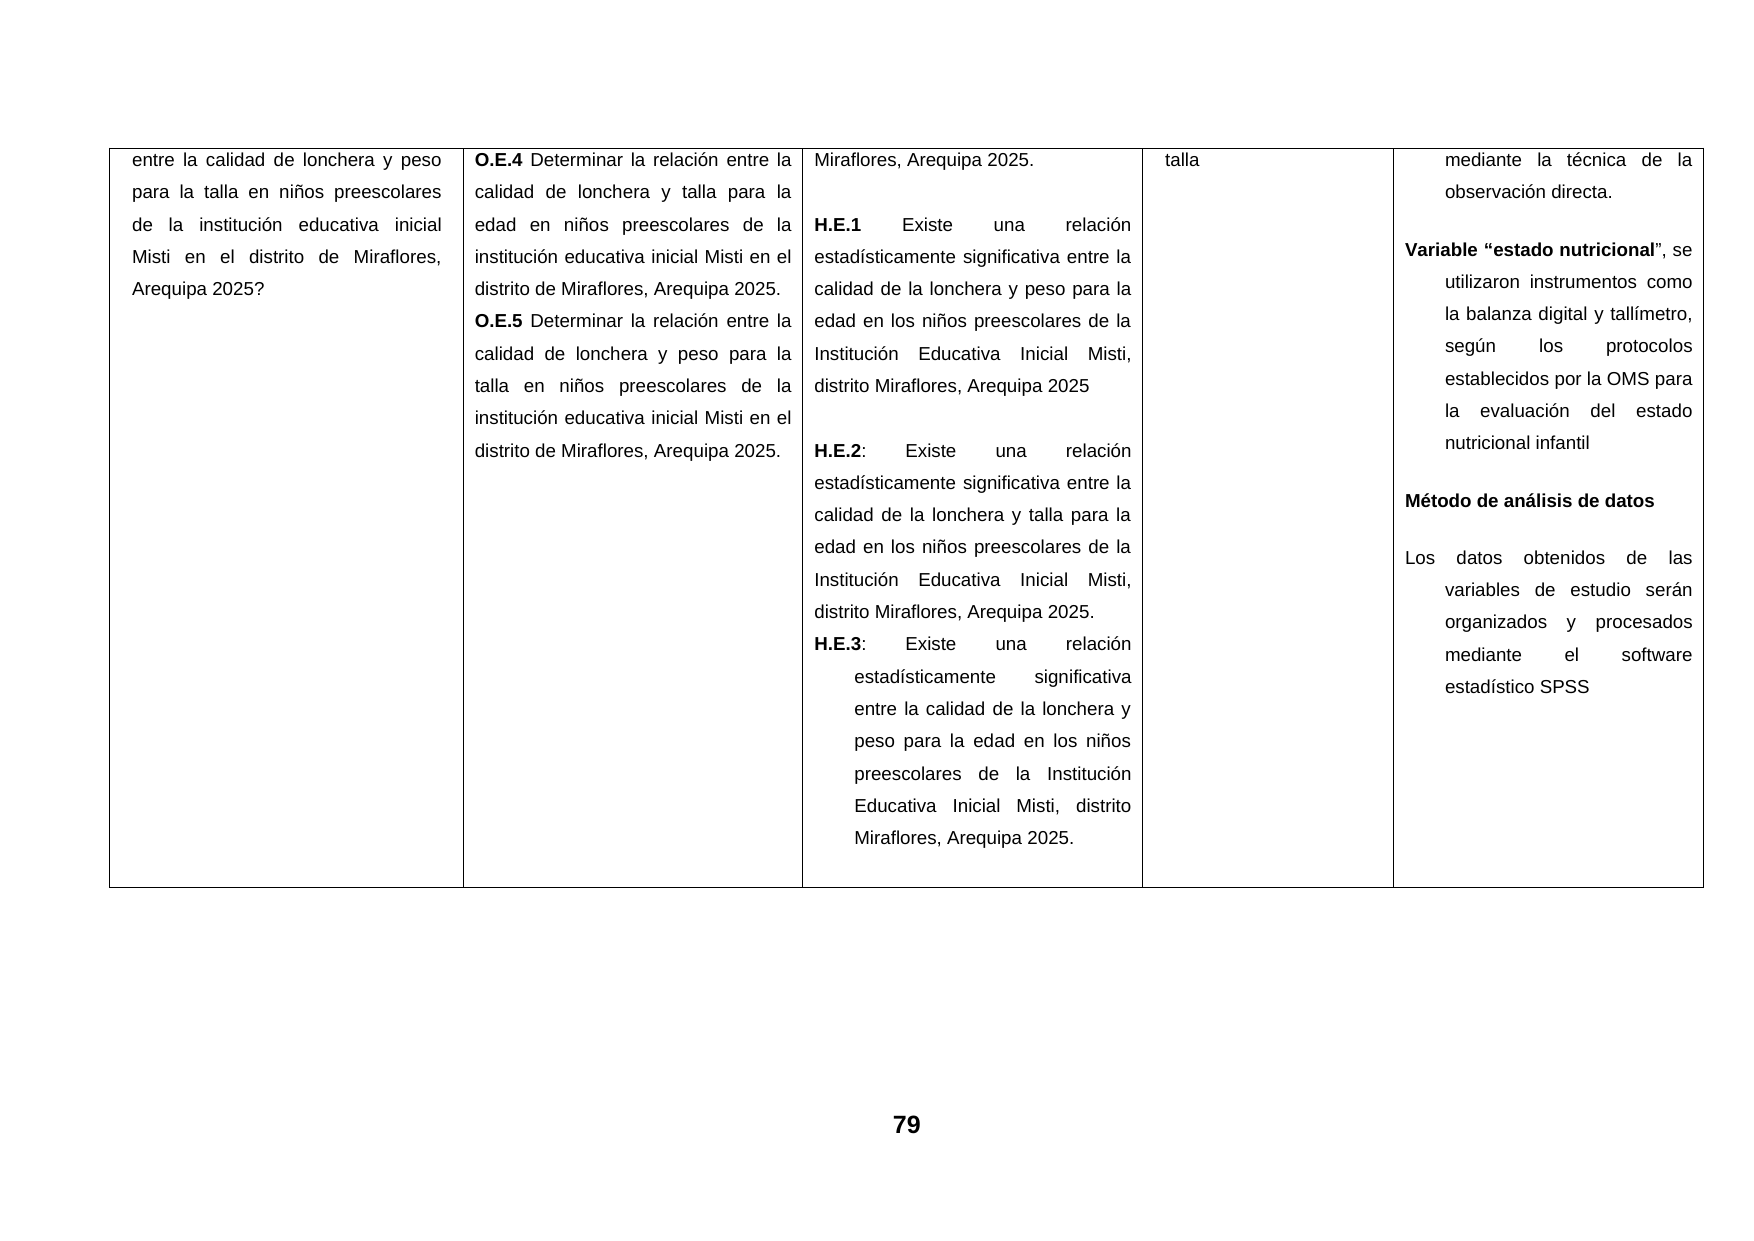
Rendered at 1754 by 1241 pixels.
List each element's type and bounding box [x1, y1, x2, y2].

table_cell [1394, 149, 1703, 887]
table_cell [1143, 149, 1393, 887]
table_cell [464, 149, 802, 887]
table_cell [110, 149, 463, 887]
table_cell [803, 149, 1142, 887]
